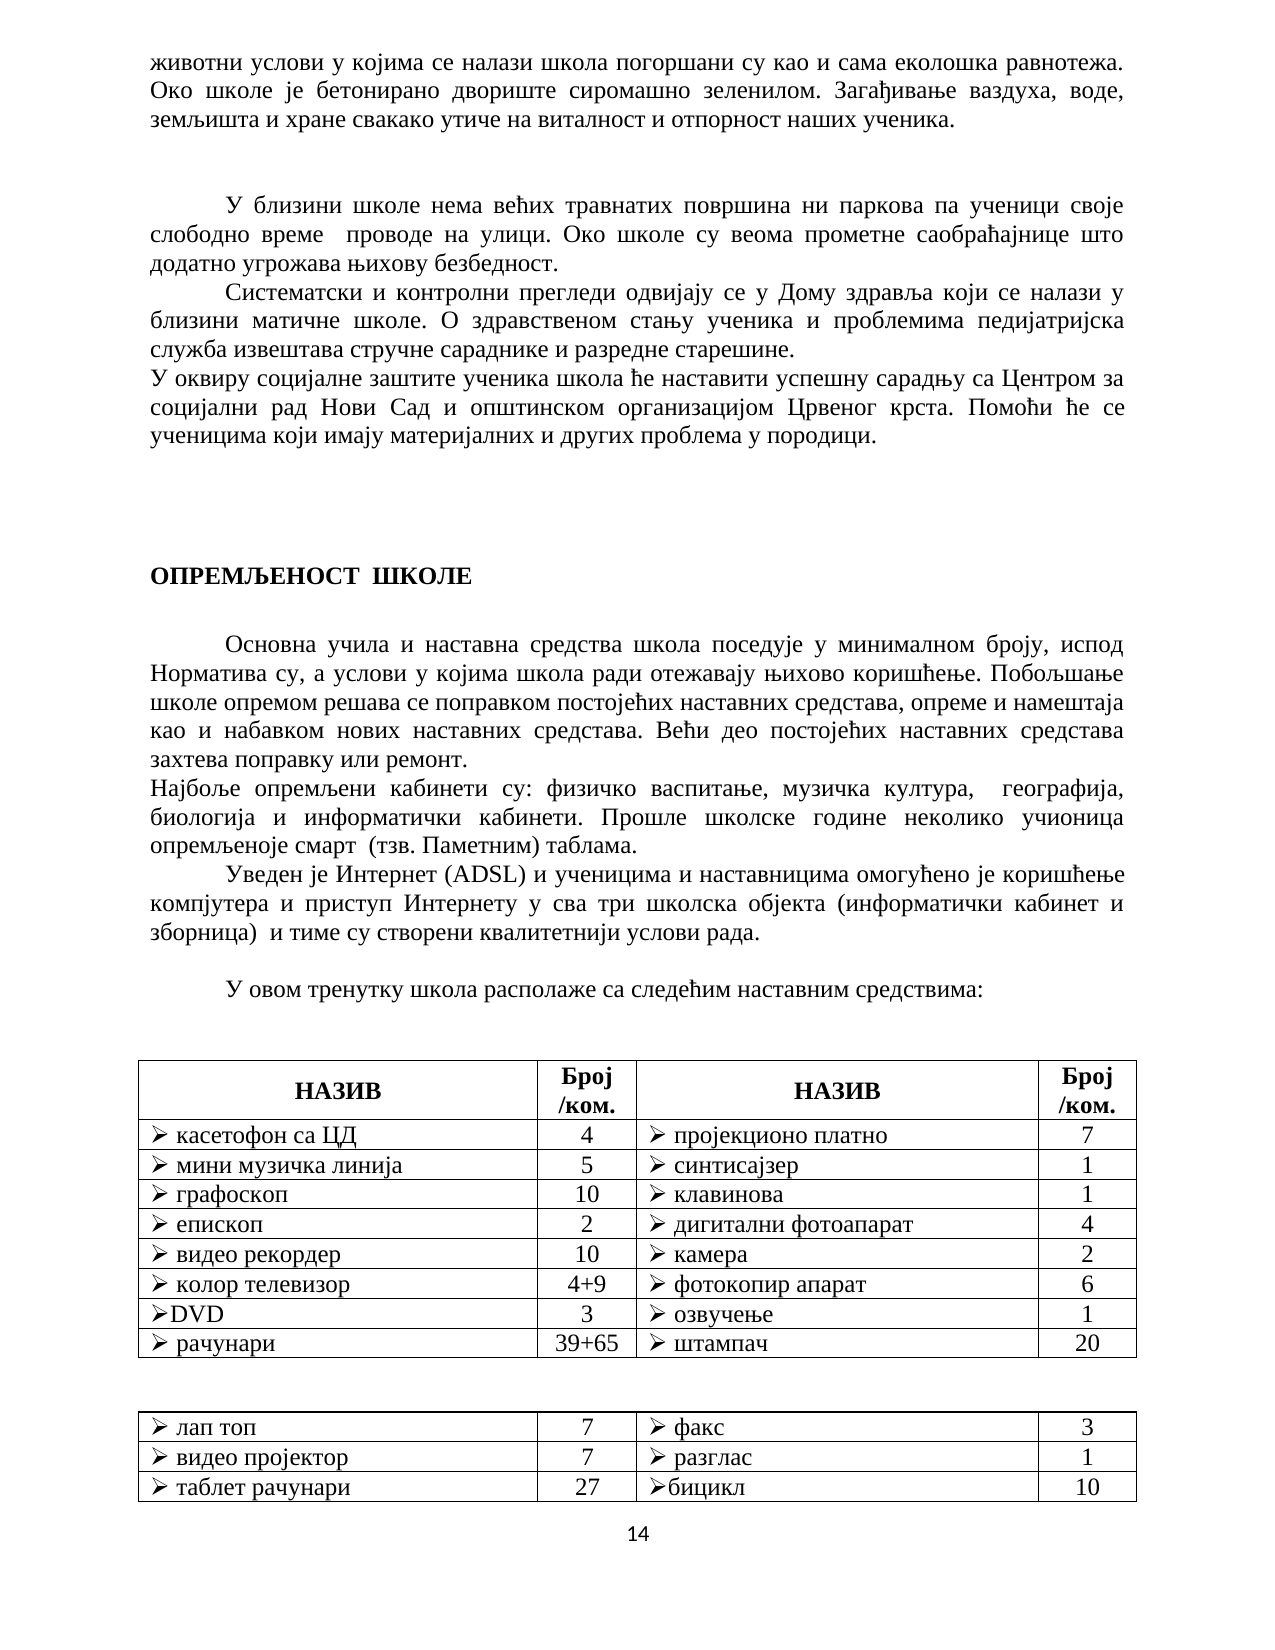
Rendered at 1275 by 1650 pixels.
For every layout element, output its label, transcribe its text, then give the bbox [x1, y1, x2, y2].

table_cell 2 [538, 1209, 636, 1238]
table_cell 3 [538, 1299, 636, 1327]
table_cell синтисајзер [637, 1150, 1038, 1178]
table_cell 10 [1039, 1472, 1136, 1501]
table_cell бицикл [637, 1472, 1038, 1501]
table_header Број /ком. [1039, 1061, 1136, 1119]
table_cell видео пројектор [139, 1442, 537, 1471]
table_header 7 [538, 1413, 636, 1441]
table_header лап топ [139, 1413, 537, 1441]
table_cell штампач [637, 1329, 1038, 1357]
table_cell 4 [538, 1120, 636, 1149]
table_cell 20 [1039, 1329, 1136, 1357]
text У оквиру социјалне заштите ученика школа ће наставити успешну сарадњу са Центром за социјални рад Нови Сад и општинском организацијом Црвеног крста. Помоћи ће се ученицима који имају материјалних и других проблема у породици. [150, 363, 1125, 449]
table_cell 7 [1039, 1120, 1136, 1149]
table_cell 6 [1039, 1269, 1136, 1298]
table_cell 2 [1039, 1239, 1136, 1268]
text Основна учила и наставна средства школа поседује у минималном броју, испод Норматива су, а услови у којима школа ради отежавају њихово коришћење. Побољшање школе опремом решава се поправком постојећих наставних средстава, опреме и намештаја као и набавком нових наставних средстава. Већи део постојећих наставних средстава захтева поправку или ремонт. [150, 629, 1125, 773]
table_cell 7 [538, 1442, 636, 1471]
table_cell 10 [538, 1239, 636, 1268]
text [150, 47, 1125, 133]
table_cell 1 [1039, 1299, 1136, 1327]
text ОПРЕМЉЕНОСТ ШКОЛЕ [150, 561, 1125, 590]
table_cell видео рекордер [139, 1239, 537, 1268]
table_cell 4+9 [538, 1269, 636, 1298]
table_cell пројекционо платно [637, 1120, 1038, 1149]
text У овом тренутку школа располаже са следећим наставним средствима: [150, 974, 1125, 1003]
text Систематски и контролни прегледи одвијају се у Дому здравља који се налази у близини матичне школе. О здравственом стању ученика и проблемима педијатријска служба извештава стручне сараднике и разредне старешине. [150, 277, 1125, 363]
table_cell 1 [1039, 1180, 1136, 1208]
table_cell 4 [1039, 1209, 1136, 1238]
table_header 3 [1039, 1413, 1136, 1441]
table_header НАЗИВ [139, 1061, 537, 1119]
table_header факс [637, 1413, 1038, 1441]
table_cell 5 [538, 1150, 636, 1178]
table_cell фотокопир апарат [637, 1269, 1038, 1298]
table_cell таблет рачунари [139, 1472, 537, 1501]
table_header Број /ком. [538, 1061, 636, 1119]
table_cell епископ [139, 1209, 537, 1238]
text Најбоље опремљени кабинети су: физичко васпитање, музичка култура, географија, биологија и информатички кабинети. Прошле школске године неколико учионица опремљеноје смарт (тзв. Паметним) таблама. [150, 773, 1125, 859]
table_cell озвучење [637, 1299, 1038, 1327]
table_cell клавинова [637, 1180, 1038, 1208]
table_cell 10 [538, 1180, 636, 1208]
text У близини школе нема већих травнатих површина ни паркова па ученици своје слободно време проводе на улици. Око школе су веома прометне саобраћајнице што додатно угрожава њихову безбедност. [150, 191, 1125, 277]
table_cell разглас [637, 1442, 1038, 1471]
text Уведен је Интернет (ADSL) и ученицима и наставницима омогућено је коришћење компјутера и приступ Интернету у сва три школска објекта (информатички кабинет и зборница) и тиме су створени квалитетнији услови рада. [150, 859, 1125, 945]
table_cell 1 [1039, 1442, 1136, 1471]
table_cell дигитални фотоапарат [637, 1209, 1038, 1238]
table_header НАЗИВ [637, 1061, 1038, 1119]
table_cell графоскоп [139, 1180, 537, 1208]
table_cell DVD [139, 1299, 537, 1327]
table_cell рачунари [139, 1329, 537, 1357]
table_cell колор телевизор [139, 1269, 537, 1298]
table_cell касетофон са ЦД [139, 1120, 537, 1149]
table_cell 27 [538, 1472, 636, 1501]
table_cell 1 [1039, 1150, 1136, 1178]
table_cell 39+65 [538, 1329, 636, 1357]
table_cell камера [637, 1239, 1038, 1268]
table_cell мини музичка линија [139, 1150, 537, 1178]
